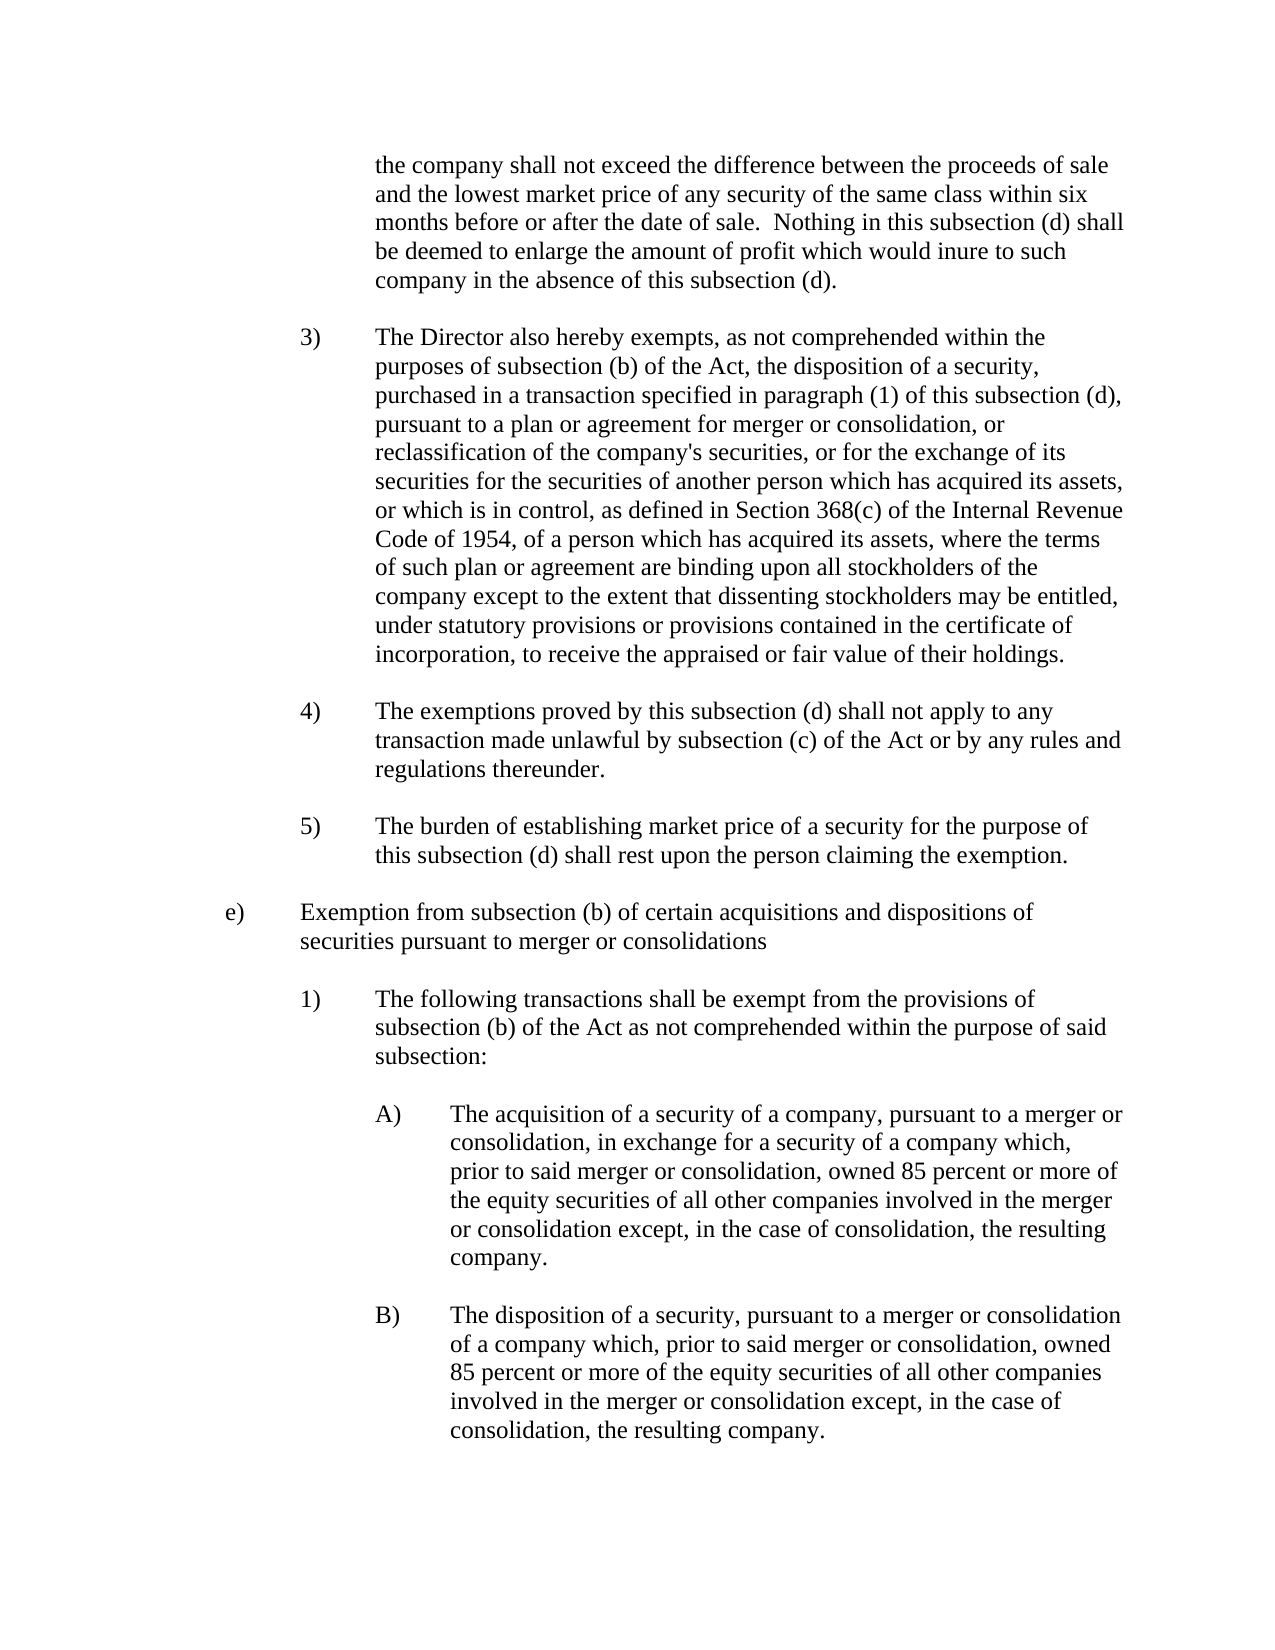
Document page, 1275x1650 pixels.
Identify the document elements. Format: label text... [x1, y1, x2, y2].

text 3) The Director also hereby exempts, as not comprehended within the purposes of subsection (b) of the Act, the disposition of a security, purchased in a transaction specified in paragraph (1) of this subsection (d), pursuant to a plan or agreement for merger or consolidation, or reclassification of the company's securities, or for the exchange of its securities for the securities of another person which has acquired its assets, or which is in control, as defined in Section 368(c) of the Internal Revenue Code of 1954, of a person which has acquired its assets, where the terms of such plan or agreement are binding upon all stockholders of the company except to the extent that dissenting stockholders may be entitled, under statutory provisions or provisions contained in the certificate of incorporation, to receive the appraised or fair value of their holdings. [300, 322, 1125, 667]
text e) Exemption from subsection (b) of certain acquisitions and dispositions of securities pursuant to merger or consolidations [225, 897, 1125, 955]
text 5) The burden of establishing market price of a security for the purpose of this subsection (d) shall rest upon the person claiming the exemption. [300, 811, 1125, 869]
text 4) The exemptions proved by this subsection (d) shall not apply to any transaction made unlawful by subsection (c) of the Act or by any rules and regulations thereunder. [300, 696, 1125, 782]
text A) The acquisition of a security of a company, pursuant to a merger or consolidation, in exchange for a security of a company which, prior to said merger or consolidation, owned 85 percent or more of the equity securities of all other companies involved in the merger or consolidation except, in the case of consolidation, the resulting company. [375, 1099, 1125, 1271]
text 1) The following transactions shall be exempt from the provisions of subsection (b) of the Act as not comprehended within the purpose of said subsection: [300, 984, 1125, 1070]
text B) The disposition of a security, pursuant to a merger or consolidation of a company which, prior to said merger or consolidation, owned 85 percent or more of the equity securities of all other companies involved in the merger or consolidation except, in the case of consolidation, the resulting company. [375, 1300, 1125, 1444]
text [300, 150, 1125, 294]
